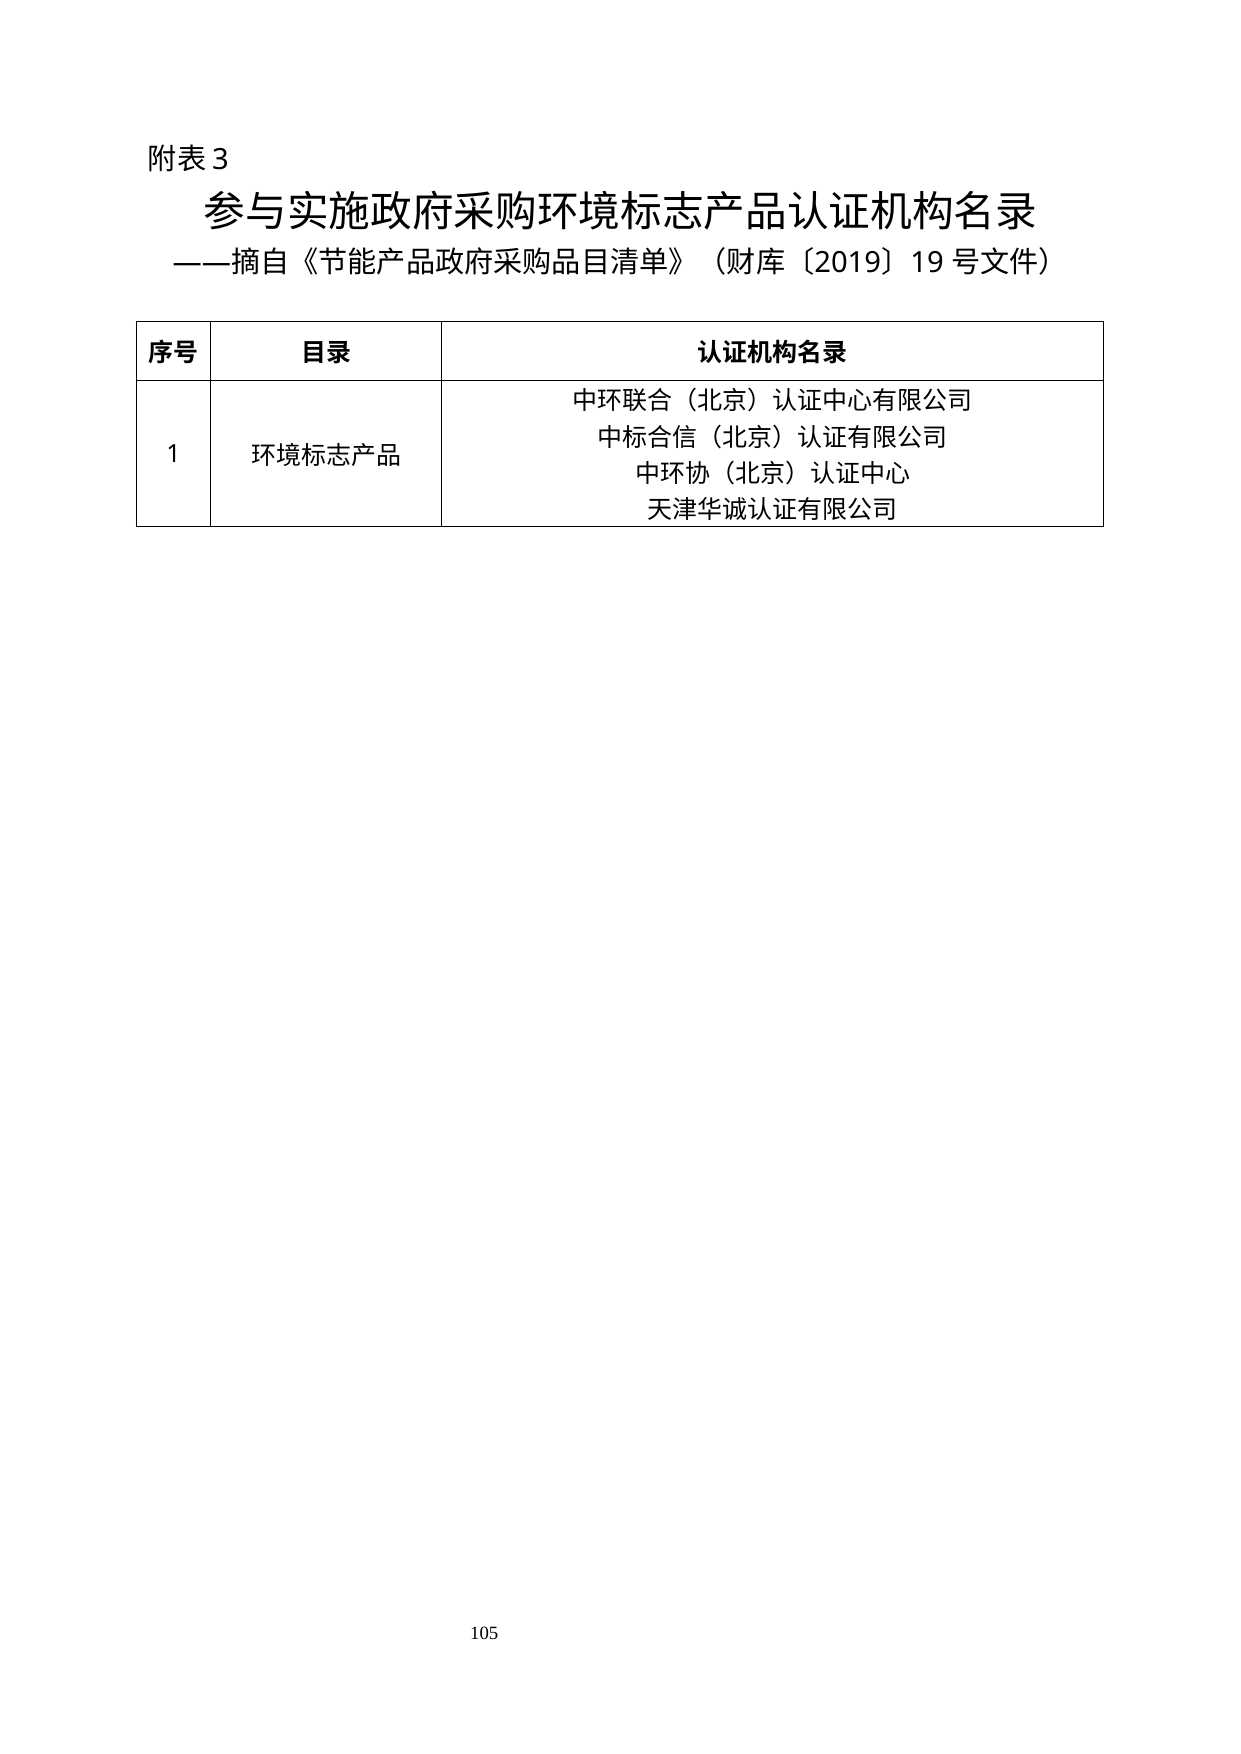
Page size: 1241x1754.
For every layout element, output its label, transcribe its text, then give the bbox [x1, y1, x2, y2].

text ——摘自《节能产品政府采购品目清单》（财库〔2019〕19 号文件） [148, 238, 1092, 281]
table_cell 1 [137, 381, 210, 526]
table_cell 环境标志产品 [211, 381, 441, 526]
table_header 认证机构名录 [442, 322, 1103, 380]
table_header 序号 [137, 322, 210, 380]
table_cell 中环联合（北京）认证中心有限公司 中标合信（北京）认证有限公司 中环协（北京）认证中心 天津华诚认证有限公司 [442, 381, 1103, 526]
text 附表3 [148, 136, 1092, 178]
text 参与实施政府采购环境标志产品认证机构名录 [148, 178, 1092, 238]
table_header 目录 [211, 322, 441, 380]
